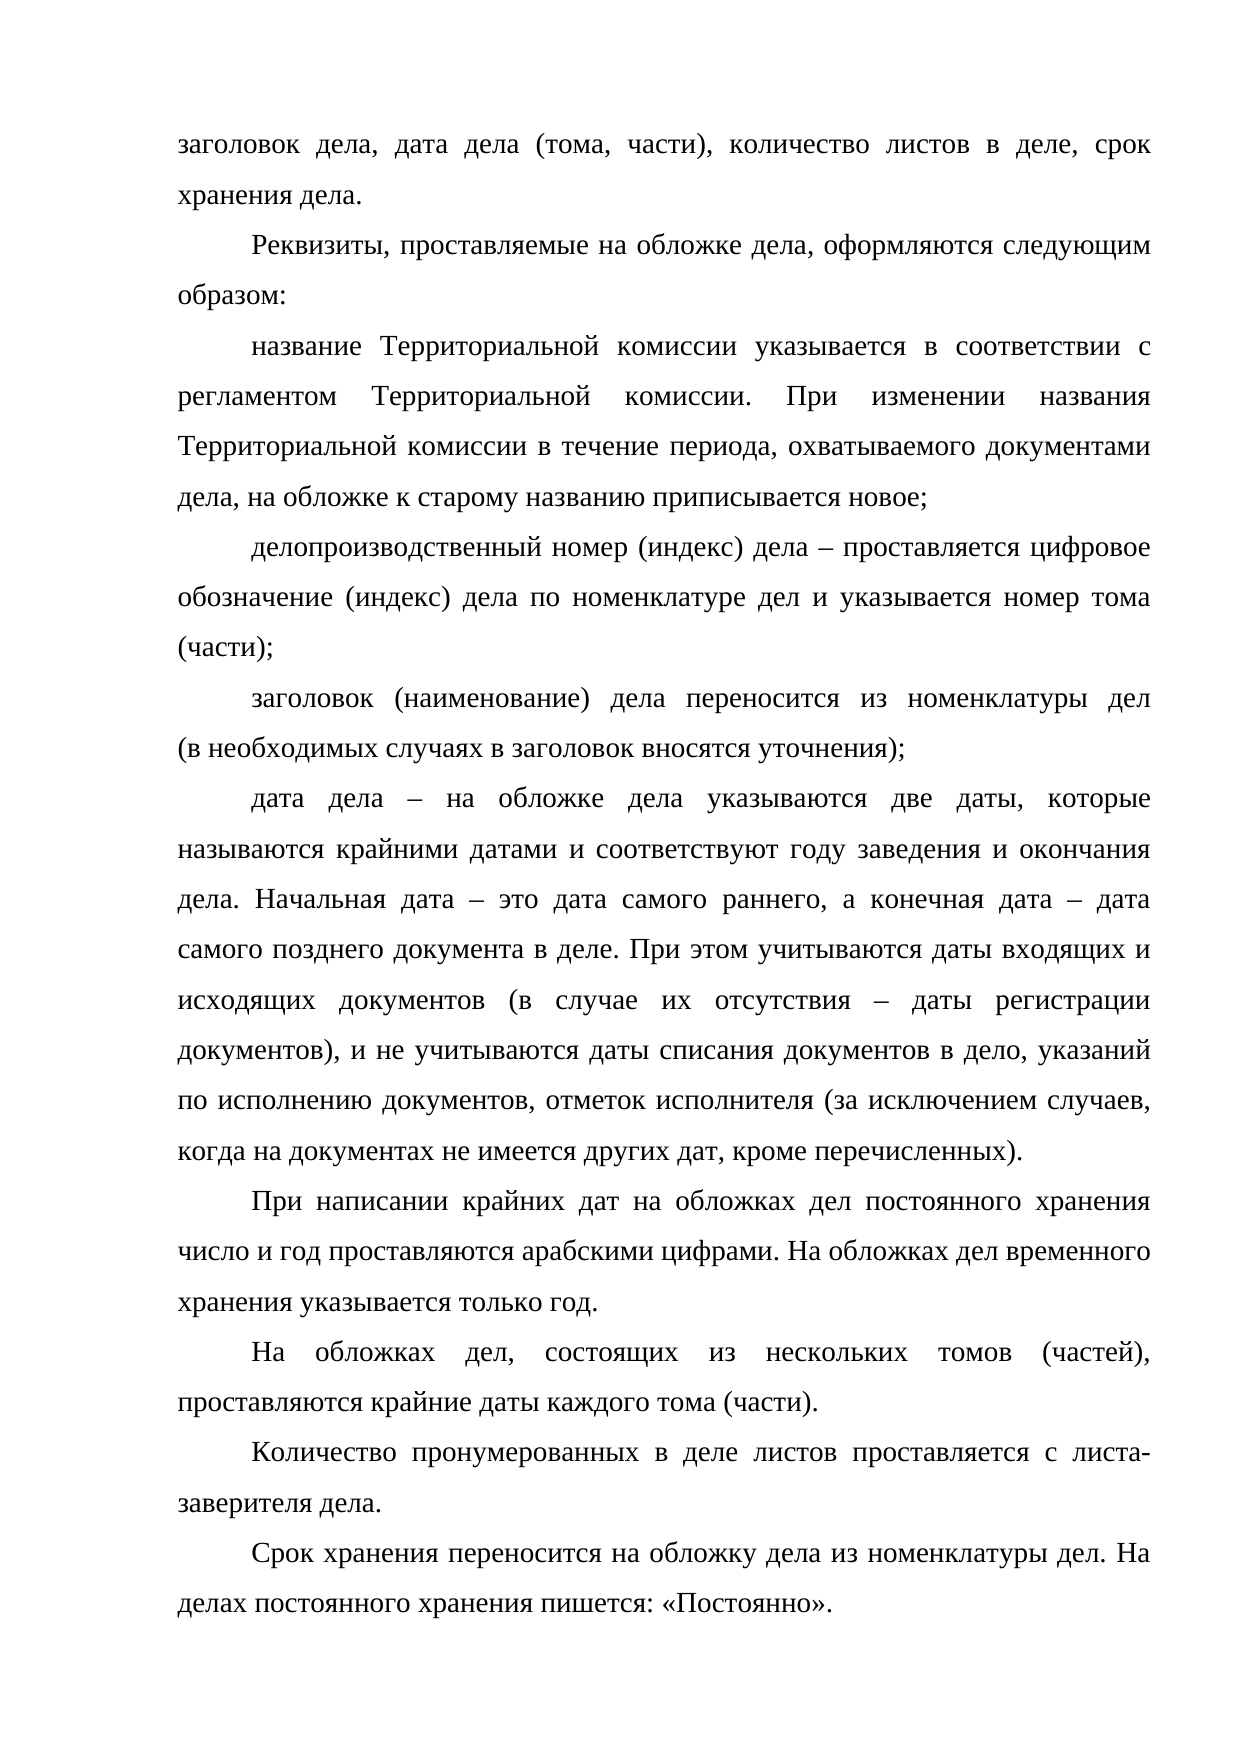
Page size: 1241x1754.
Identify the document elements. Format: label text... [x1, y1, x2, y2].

text делопроизводственный номер (индекс) дела – проставляется цифровое обозначение (индекс) дела по номенклатуре дел и указывается номер тома (части); [177, 529, 1152, 663]
text Срок хранения переносится на обложку дела из номенклатуры дел. На делах постоянного хранения пишется: «Постоянно». [177, 1535, 1152, 1619]
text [177, 126, 1152, 210]
text дата дела – на обложке дела указываются две даты, которые называются крайними датами и соответствуют году заведения и окончания дела. Начальная дата – это дата самого раннего, а конечная дата – дата самого позднего документа в деле. При этом учитываются даты входящих и исходящих документов (в случае их отсутствия – даты регистрации документов), и не учитываются даты списания документов в дело, указаний по исполнению документов, отметок исполнителя (за исключением случаев, когда на документах не имеется других дат, кроме перечисленных). [177, 781, 1152, 1166]
text Количество пронумерованных в деле листов проставляется с листа-заверителя дела. [177, 1434, 1152, 1518]
text название Территориальной комиссии указывается в соответствии с регламентом Территориальной комиссии. При изменении названия Территориальной комиссии в течение периода, охватываемого документами дела, на обложке к старому названию приписывается новое; [177, 328, 1152, 512]
text При написании крайних дат на обложках дел постоянного хранения число и год проставляются арабскими цифрами. На обложках дел временного хранения указывается только год. [177, 1183, 1152, 1317]
text заголовок (наименование) дела переносится из номенклатуры дел (в необходимых случаях в заголовок вносятся уточнения); [177, 680, 1152, 764]
text Реквизиты, проставляемые на обложке дела, оформляются следующим образом: [177, 227, 1152, 311]
text На обложках дел, состоящих из нескольких томов (частей), проставляются крайние даты каждого тома (части). [177, 1334, 1152, 1418]
